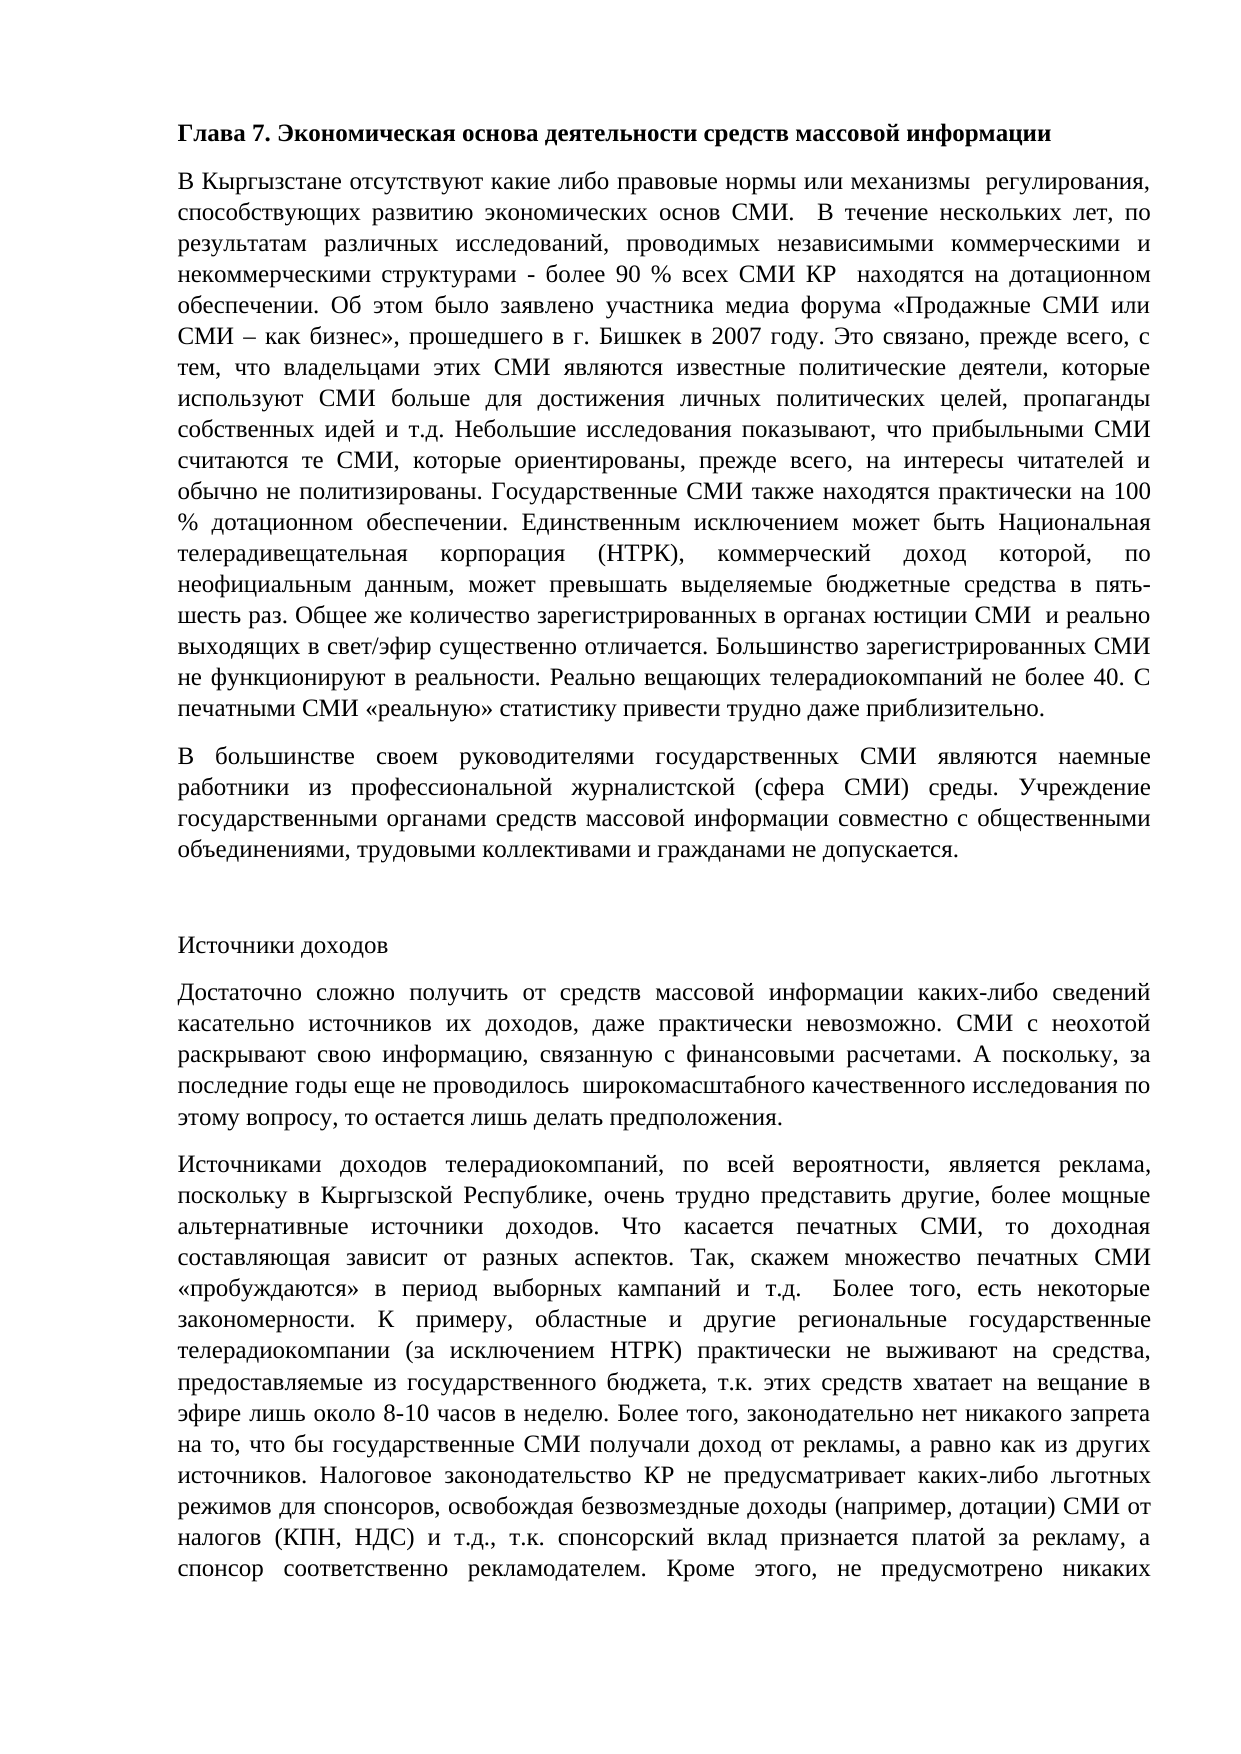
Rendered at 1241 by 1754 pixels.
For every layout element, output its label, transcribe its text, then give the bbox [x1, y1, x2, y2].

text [177, 1149, 1152, 1582]
text В Кыргызстане отсутствуют какие либо правовые нормы или механизмы регулирования, способствующих развитию экономических основ СМИ. В течение нескольких лет, по результатам различных исследований, проводимых независимыми коммерческими и некоммерческими структурами - более 90 % всех СМИ КР находятся на дотационном обеспечении. Об этом было заявлено участника медиа форума «Продажные СМИ или СМИ – как бизнес», прошедшего в г. Бишкек в 2007 году. Это связано, прежде всего, с тем, что владельцами этих СМИ являются известные политические деятели, которые используют СМИ больше для достижения личных политических целей, пропаганды собственных идей и т.д. Небольшие исследования показывают, что прибыльными СМИ считаются те СМИ, которые ориентированы, прежде всего, на интересы читателей и обычно не политизированы. Государственные СМИ также находятся практически на 100 % дотационном обеспечении. Единственным исключением может быть Национальная телерадивещательная корпорация (НТРК), коммерческий доход которой, по неофициальным данным, может превышать выделяемые бюджетные средства в пять-шесть раз. Общее же количество зарегистрированных в органах юстиции СМИ и реально выходящих в свет/эфир существенно отличается. Большинство зарегистрированных СМИ не функционируют в реальности. Реально вещающих телерадиокомпаний не более 40. С печатными СМИ «реальную» статистику привести трудно даже приблизительно. [177, 166, 1152, 722]
text Глава 7. Экономическая основа деятельности средств массовой информации [177, 118, 1152, 147]
text В большинстве своем руководителями государственных СМИ являются наемные работники из профессиональной журналистской (сфера СМИ) среды. Учреждение государственными органами средств массовой информации совместно с общественными объединениями, трудовыми коллективами и гражданами не допускается. [177, 741, 1152, 863]
text Достаточно сложно получить от средств массовой информации каких-либо сведений касательно источников их доходов, даже практически невозможно. СМИ с неохотой раскрывают свою информацию, связанную с финансовыми расчетами. А поскольку, за последние годы еще не проводилось широкомасштабного качественного исследования по этому вопросу, то остается лишь делать предположения. [177, 977, 1152, 1130]
text Источники доходов [177, 930, 1152, 958]
